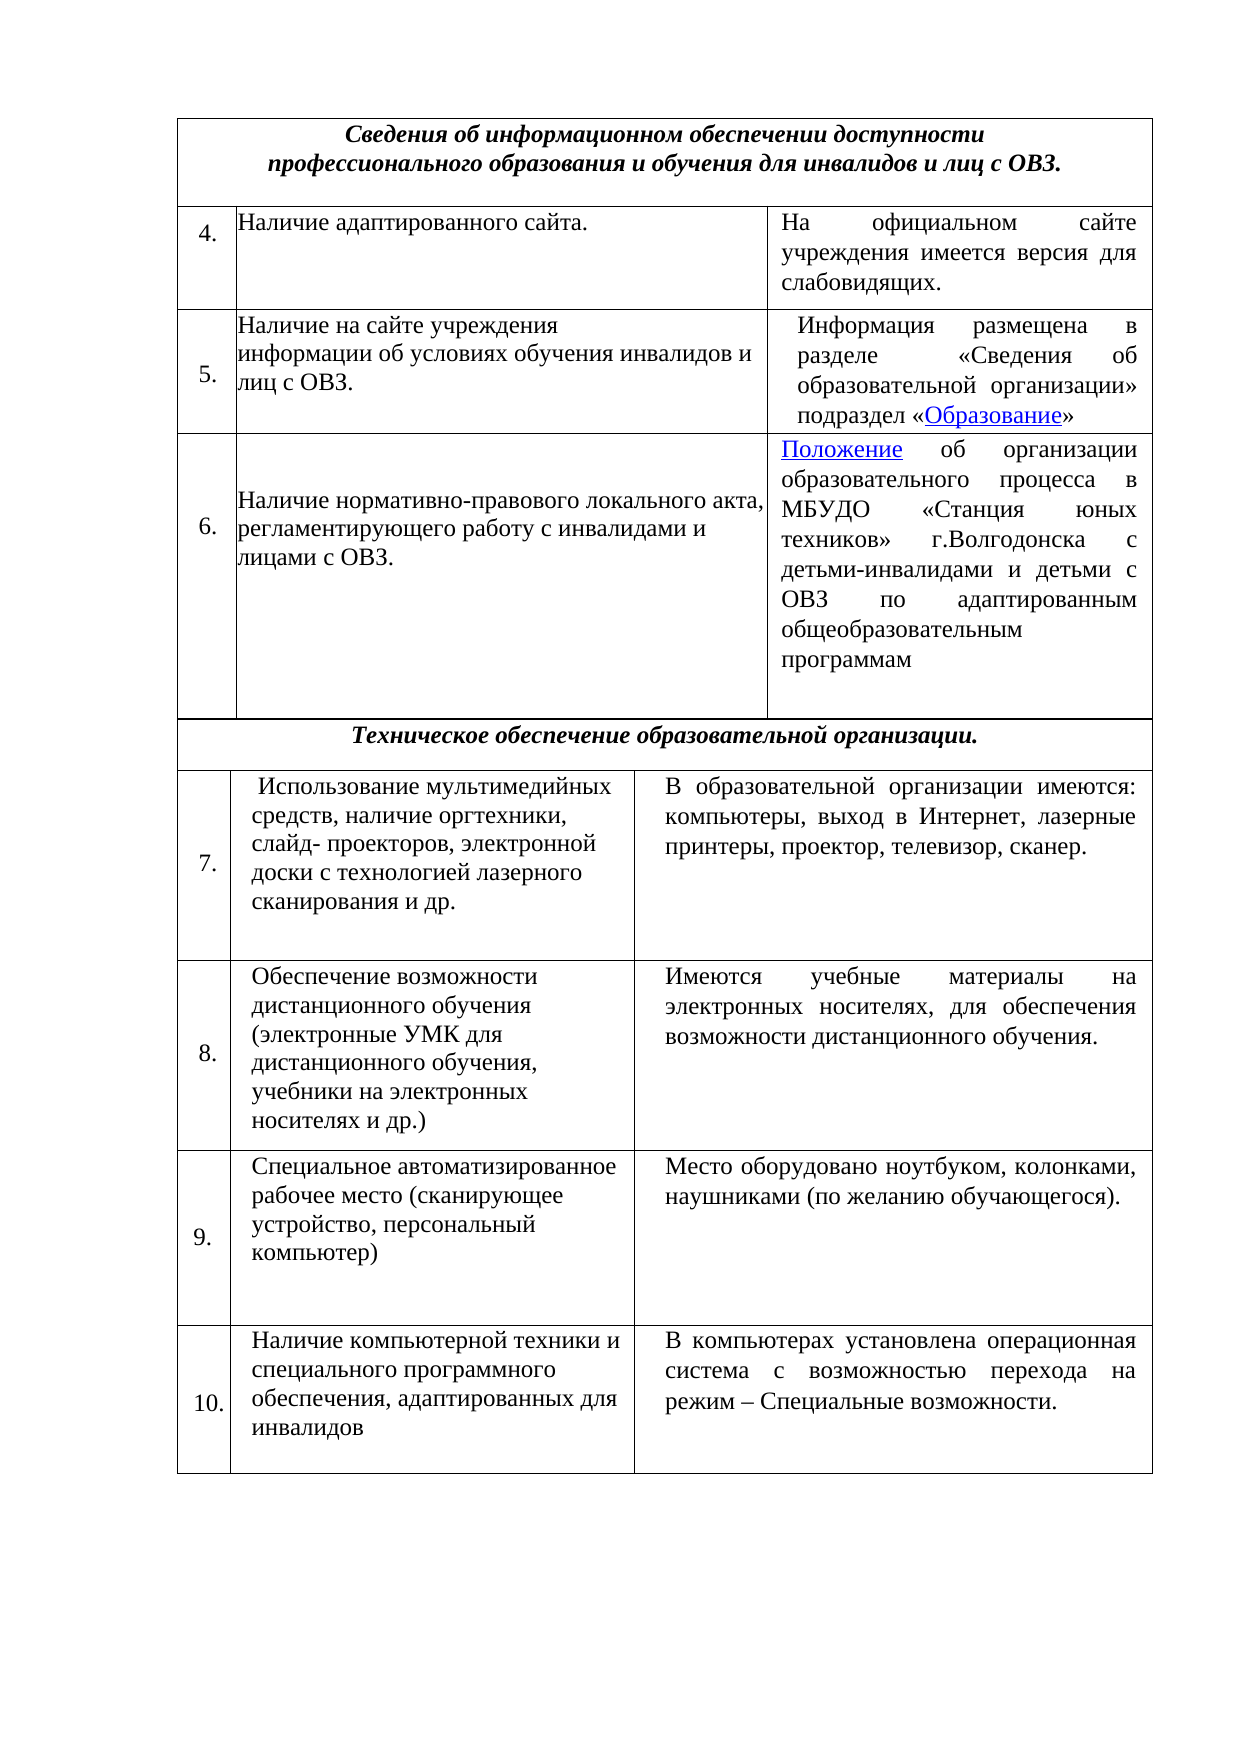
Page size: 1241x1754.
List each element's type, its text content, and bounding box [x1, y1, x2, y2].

table_cell 10. [178, 1326, 230, 1473]
table_cell Наличие на сайте учреждения информации об условиях обучения инвалидов и лиц с ОВЗ. [237, 310, 767, 433]
table_cell Имеются учебные материалы на электронных носителях, для обеспечения возможности дистанционного обучения. [635, 961, 1152, 1150]
table_cell Наличие адаптированного сайта. [237, 207, 767, 309]
table_cell 5. [178, 310, 236, 433]
table_cell Наличие нормативно-правового локального акта, регламентирующего работу с инвалидами и лицами с ОВЗ. [237, 434, 767, 718]
table_cell 4. [178, 207, 236, 309]
table_cell 9. [178, 1151, 230, 1324]
table_cell Обеспечение возможности дистанционного обучения (электронные УМК для дистанционного обучения, учебники на электронных носителях и др.) [231, 961, 634, 1150]
table_cell Место оборудовано ноутбуком, колонками, наушниками (по желанию обучающегося). [635, 1151, 1152, 1324]
table_cell 7. [178, 771, 230, 960]
table_cell Положение об организации образовательного процесса в МБУДО «Станция юных техников» г.Волгодонска с детьми-инвалидами и детьми с ОВЗ по адаптированным общеобразовательным программам [768, 434, 1152, 718]
table_cell Информация размещена в разделе «Сведения об образовательной организации» подраздел «Образование» [768, 310, 1152, 433]
table_cell Использование мультимедийных средств, наличие оргтехники, слайд- проекторов, электронной доски с технологией лазерного сканирования и др. [231, 771, 634, 960]
table_cell На официальном сайте учреждения имеется версия для слабовидящих. [768, 207, 1152, 309]
table_cell Специальное автоматизированное рабочее место (сканирующее устройство, персональный компьютер) [231, 1151, 634, 1324]
table_cell Наличие компьютерной техники и специального программного обеспечения, адаптированных для инвалидов [231, 1326, 634, 1473]
table_header Техническое обеспечение образовательной организации. [178, 720, 1152, 770]
table_cell Сведения об информационном обеспечении доступности профессионального образования и обучения для инвалидов и лиц с ОВЗ. [178, 119, 1152, 206]
table_cell В компьютерах установлена операционная система с возможностью перехода на режим – Специальные возможности. [635, 1326, 1152, 1473]
table_cell В образовательной организации имеются: компьютеры, выход в Интернет, лазерные принтеры, проектор, телевизор, сканер. [635, 771, 1152, 960]
table_cell 8. [178, 961, 230, 1150]
table_cell 6. [178, 434, 236, 718]
